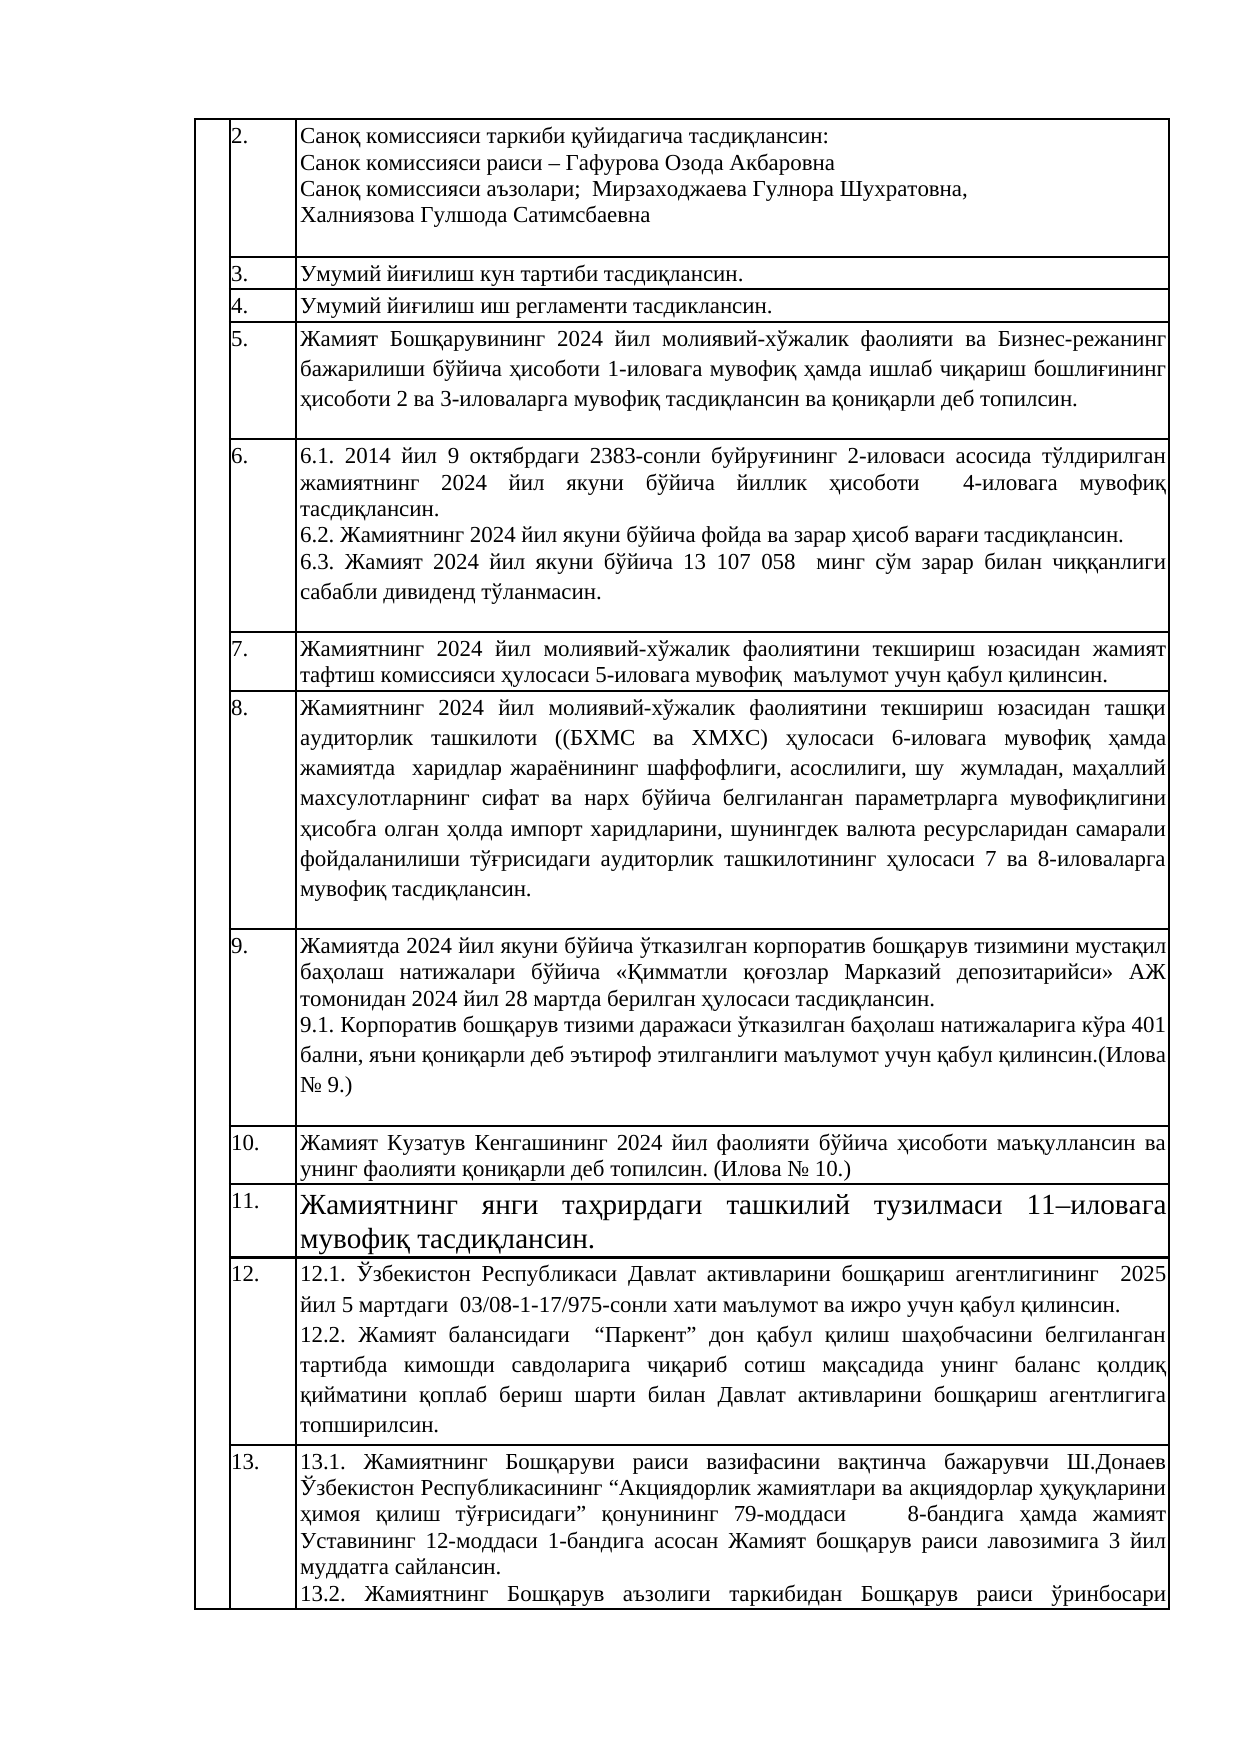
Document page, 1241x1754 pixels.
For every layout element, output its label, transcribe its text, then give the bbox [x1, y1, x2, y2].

table_cell 2. [231, 120, 295, 256]
table_cell 7. [231, 633, 295, 690]
table_cell Жамиятнинг 2024 йил молиявий-хўжалик фаолиятини текшириш юзасидан ташқи аудиторлик ташкилоти ((БХМС ва ХМХС) ҳулосаси 6-иловага мувофиқ ҳамда жамиятда харидлар жараёнининг шаффофлиги, асослилиги, шу жумладан, маҳаллий махсулотларнинг сифат ва нарх бўйича белгиланган параметрларга мувофиқлигини ҳисобга олган ҳолда импорт харидларини, шунингдек валюта ресурсларидан самарали фойдаланилиши тўғрисидаги аудиторлик ташкилотининг ҳулосаси 7 ва 8-иловаларга мувофиқ тасдиқлансин. [297, 692, 1168, 928]
table_cell Жамиятнинг янги таҳрирдаги ташкилий тузилмаси 11–иловага мувофиқ тасдиқлансин. [297, 1185, 1168, 1256]
table_cell 13. [231, 1446, 295, 1608]
table_cell 4. [231, 290, 295, 321]
table_cell 12.1. Ўзбекистон Республикаси Давлат активларини бошқариш агентлигининг 2025 йил 5 мартдаги 03/08-1-17/975-сонли хати маълумот ва ижро учун қабул қилинсин. 12.2. Жамият балансидаги “Паркент” дон қабул қилиш шаҳобчасини белгиланган тартибда кимошди савдоларига чиқариб сотиш мақсадида унинг баланс қолдиқ қийматини қоплаб бериш шарти билан Давлат активларини бошқариш агентлигига топширилсин. [297, 1259, 1168, 1444]
table_cell 10. [231, 1127, 295, 1183]
table_cell 6. [231, 440, 295, 631]
table_cell 8. [231, 692, 295, 928]
table_cell 12. [231, 1259, 295, 1444]
table_cell 11. [231, 1185, 295, 1256]
table_cell 3. [231, 258, 295, 288]
table_cell 5. [231, 323, 295, 438]
table_cell Жамият Кузатув Кенгашининг 2024 йил фаолияти бўйича ҳисоботи маъқуллансин ва унинг фаолияти қониқарли деб топилсин. (Илова № 10.) [297, 1127, 1168, 1183]
table_cell Умумий йиғилиш иш регламенти тасдиклансин. [297, 290, 1168, 321]
table_cell Умумий йиғилиш кун тартиби тасдиқлансин. [297, 258, 1168, 288]
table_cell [297, 1446, 1168, 1608]
table_cell Жамият Бошқарувининг 2024 йил молиявий-хўжалик фаолияти ва Бизнес-режанинг бажарилиши бўйича ҳисоботи 1-иловага мувофиқ ҳамда ишлаб чиқариш бошлиғининг ҳисоботи 2 ва 3-иловаларга мувофиқ тасдиқлансин ва қониқарли деб топилсин. [297, 323, 1168, 438]
table_cell Жамиятнинг 2024 йил молиявий-хўжалик фаолиятини текшириш юзасидан жамият тафтиш комиссияси ҳулосаси 5-иловага мувофиқ маълумот учун қабул қилинсин. [297, 633, 1168, 690]
table_cell Жамиятда 2024 йил якуни бўйича ўтказилган корпоратив бошқарув тизимини мустақил баҳолаш натижалари бўйича «Қимматли қоғозлар Марказий депозитарийси» АЖ томонидан 2024 йил 28 мартда берилган ҳулосаси тасдиқлансин. 9.1. Корпоратив бошқарув тизими даражаси ўтказилган баҳолаш натижаларига кўра 401 бални, яъни қониқарли деб эътироф этилганлиги маълумот учун қабул қилинсин.(Илова № 9.) [297, 930, 1168, 1124]
table_cell Саноқ комиссияси таркиби қуйидагича тасдиқлансин: Санок комиссияси раиси – Гафурова Озода Акбаровна Саноқ комиссияси аъзолари; Мирзаходжаева Гулнора Шухратовна, Халниязова Гулшода Сатимсбаевна [297, 120, 1168, 256]
table_cell 9. [231, 930, 295, 1124]
table_cell 6.1. 2014 йил 9 октябрдаги 2383-сонли буйруғининг 2-иловаси асосида тўлдирилган жамиятнинг 2024 йил якуни бўйича йиллик ҳисоботи 4-иловага мувофиқ тасдиқлансин. 6.2. Жамиятнинг 2024 йил якуни бўйича фойда ва зарар ҳисоб варағи тасдиқлансин. 6.3. Жамият 2024 йил якуни бўйича 13 107 058 минг сўм зарар билан чиққанлиги сабабли дивиденд тўланмасин. [297, 440, 1168, 631]
